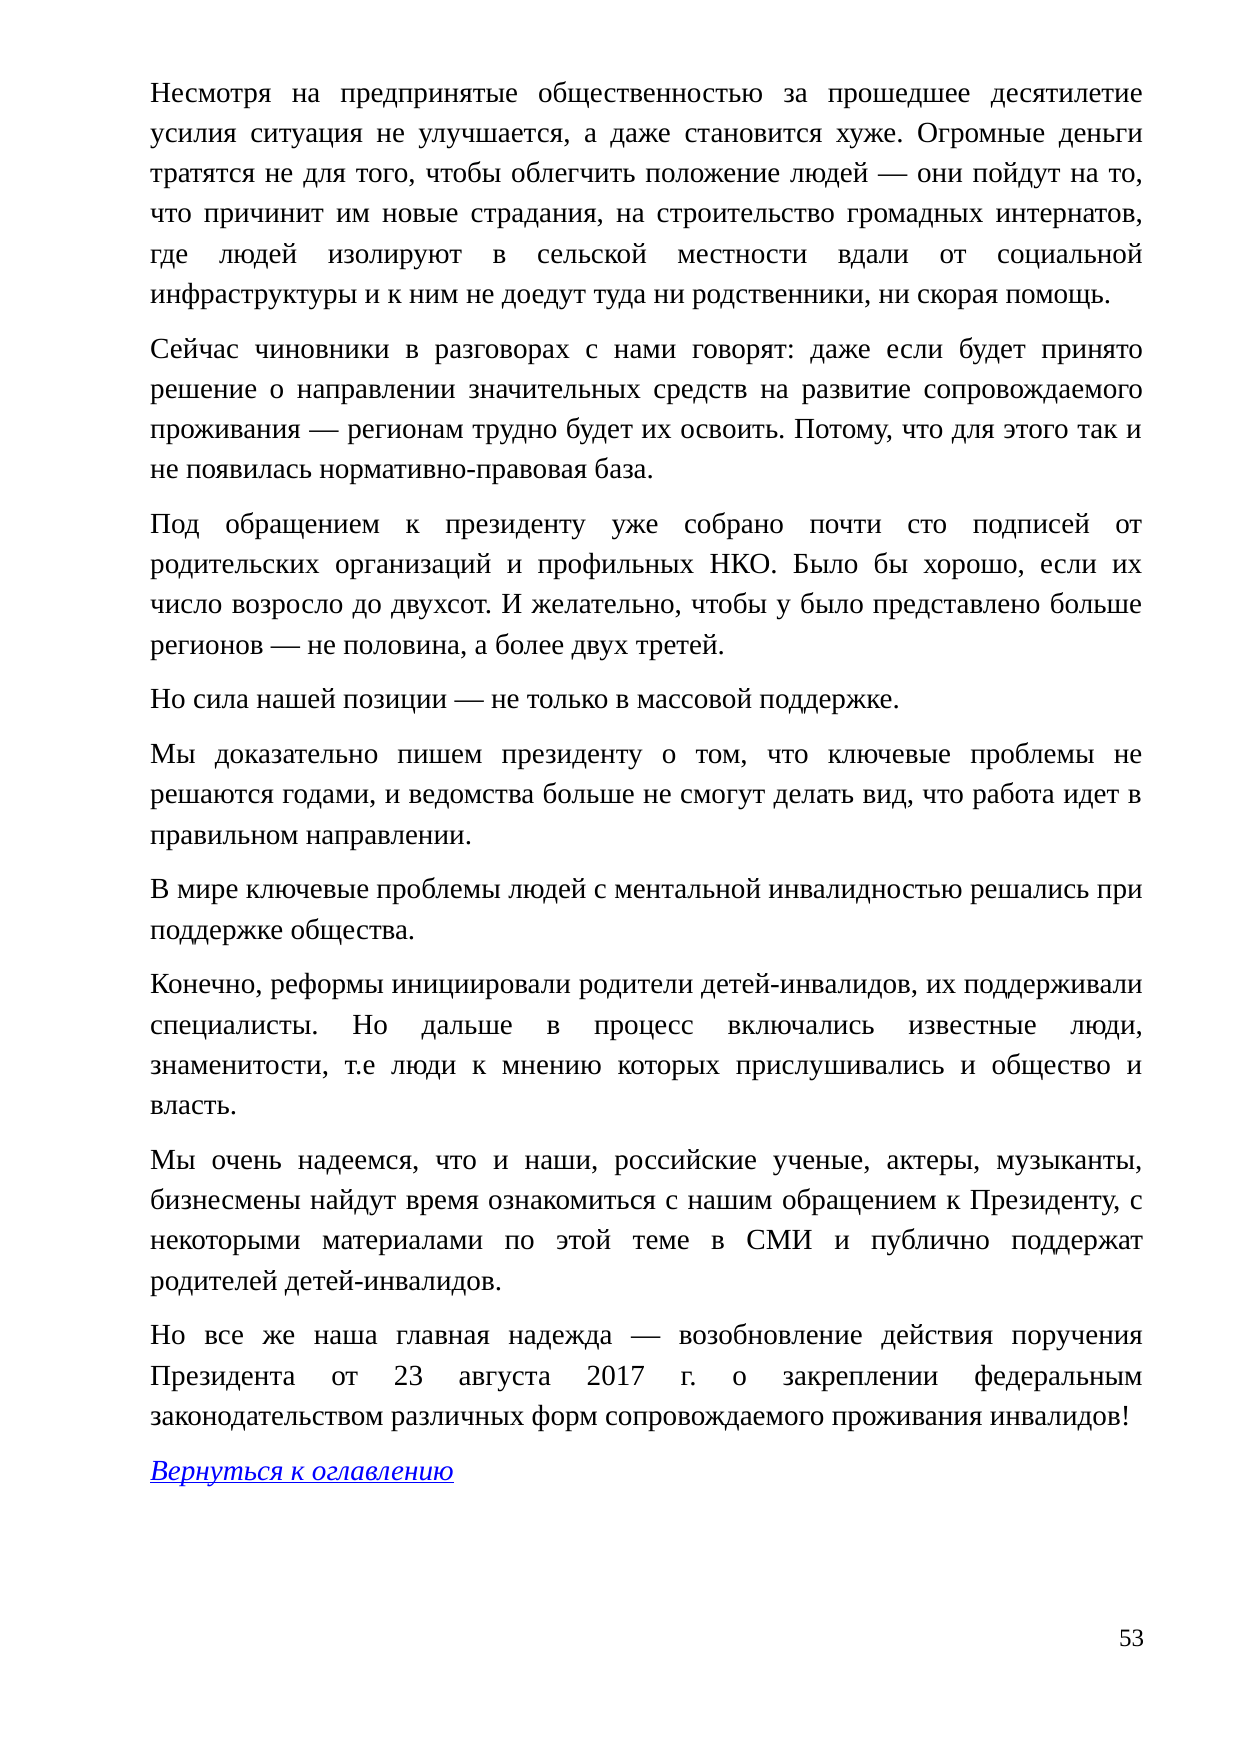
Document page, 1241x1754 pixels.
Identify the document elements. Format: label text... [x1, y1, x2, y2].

text Вернуться к оглавлению [150, 1453, 1144, 1486]
text Сейчас чиновники в разговорах с нами говорят: даже если будет принято решение о направлении значительных средств на развитие сопровождаемого проживания — регионам трудно будет их освоить. Потому, что для этого так и не появилась нормативно-правовая база. [150, 331, 1144, 485]
text Конечно, реформы инициировали родители детей-инвалидов, их поддерживали специалисты. Но дальше в процесс включались известные люди, знаменитости, т.е люди к мнению которых прислушивались и общество и власть. [150, 967, 1144, 1121]
text Но сила нашей позиции — не только в массовой поддержке. [150, 682, 1144, 715]
text Несмотря на предпринятые общественностью за прошедшее десятилетие усилия ситуация не улучшается, а даже становится хуже. Огромные деньги тратятся не для того, чтобы облегчить положение людей — они пойдут на то, что причинит им новые страдания, на строительство громадных интернатов, где людей изолируют в сельской местности вдали от социальной инфраструктуры и к ним не доедут туда ни родственники, ни скорая помощь. [150, 75, 1144, 309]
text Мы доказательно пишем президенту о том, что ключевые проблемы не решаются годами, и ведомства больше не смогут делать вид, что работа идет в правильном направлении. [150, 736, 1144, 850]
text В мире ключевые проблемы людей с ментальной инвалидностью решались при поддержке общества. [150, 872, 1144, 945]
text Но все же наша главная надежда — возобновление действия поручения Президента от 23 августа 2017 г. о закреплении федеральным законодательством различных форм сопровождаемого проживания инвалидов! [150, 1317, 1144, 1431]
text Мы очень надеемся, что и наши, российские ученые, актеры, музыканты, бизнесмены найдут время ознакомиться с нашим обращением к Президенту, с некоторыми материалами по этой теме в СМИ и публично поддержат родителей детей-инвалидов. [150, 1142, 1144, 1296]
text Под обращением к президенту уже собрано почти сто подписей от родительских организаций и профильных НКО. Было бы хорошо, если их число возросло до двухсот. И желательно, чтобы у было представлено больше регионов — не половина, а более двух третей. [150, 506, 1144, 660]
